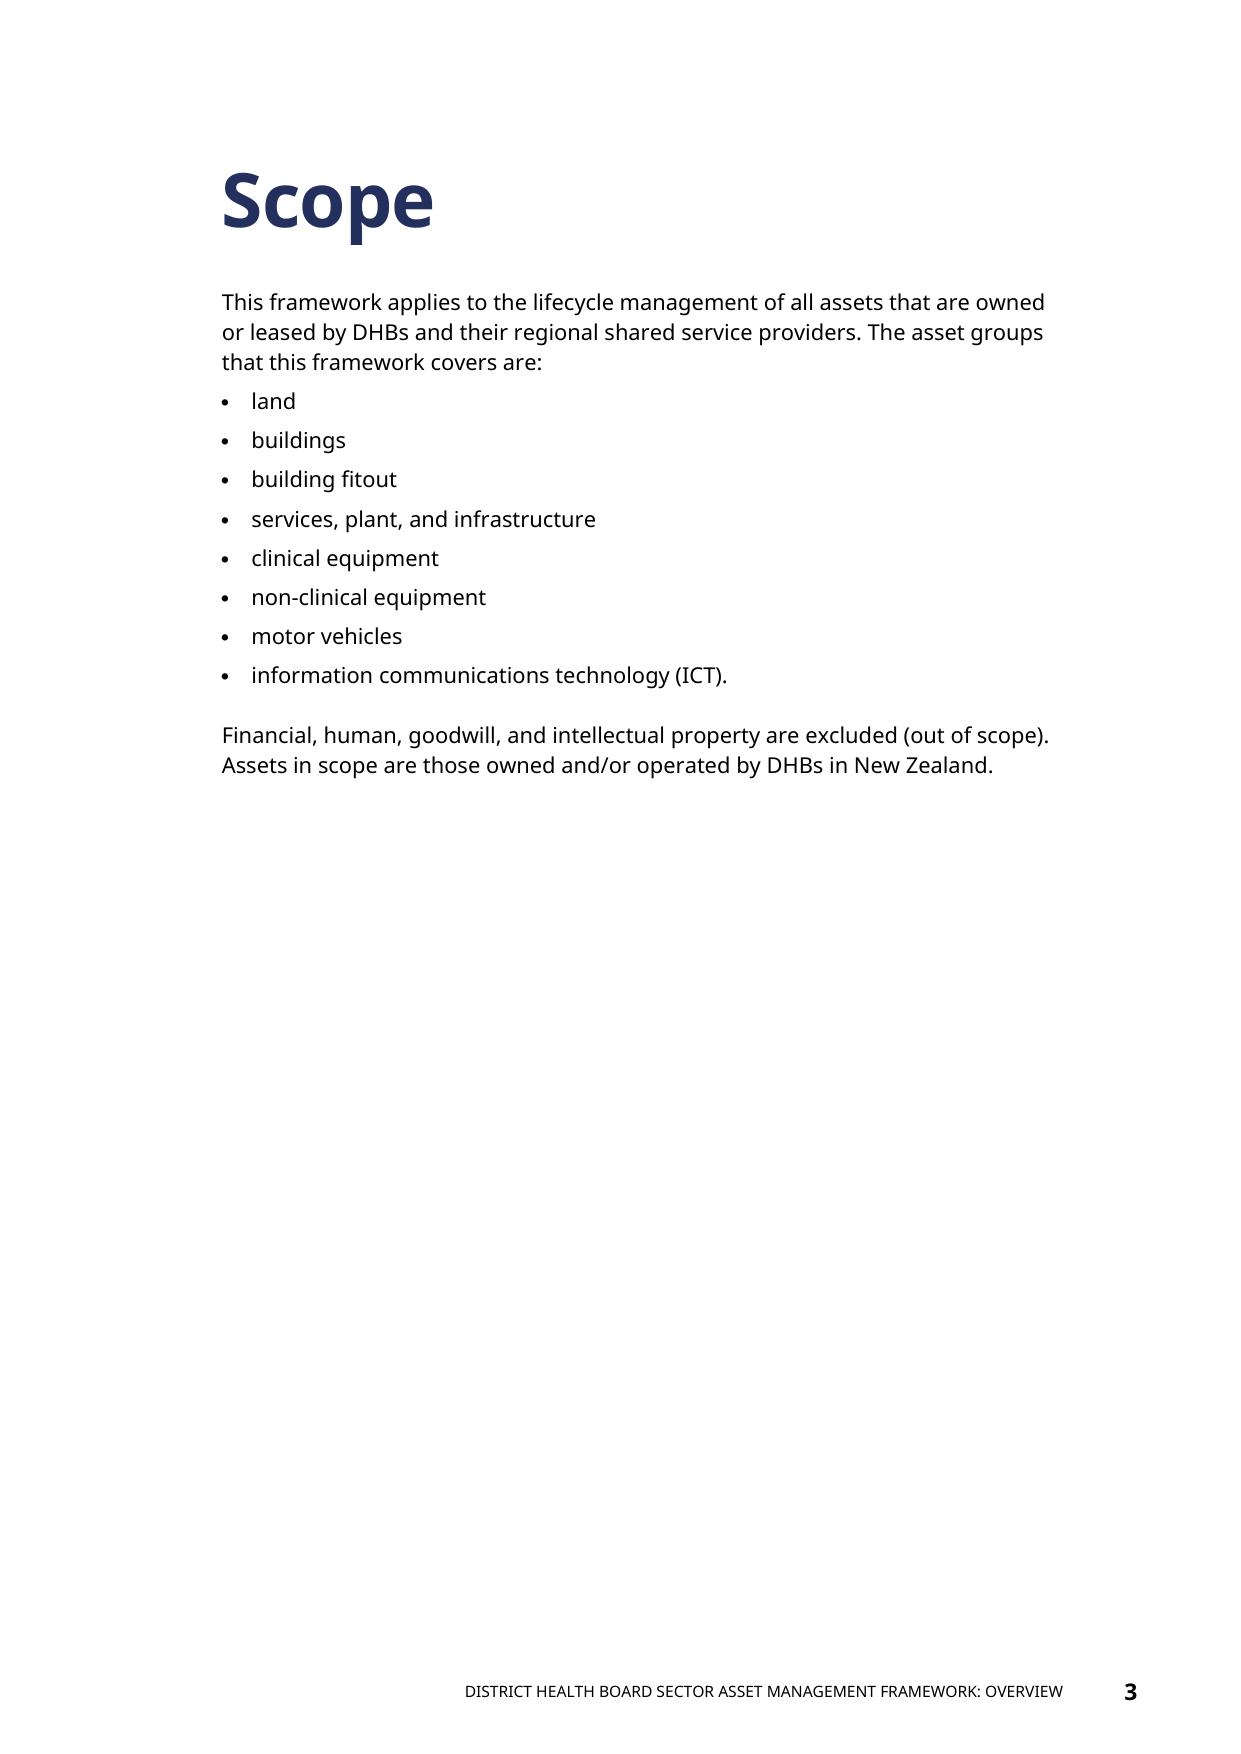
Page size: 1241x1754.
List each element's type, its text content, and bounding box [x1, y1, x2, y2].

text buildings [222, 425, 1063, 455]
text land [222, 386, 1063, 416]
subtitle Scope [222, 148, 1063, 250]
text motor vehicles [222, 621, 1063, 651]
text clinical equipment [222, 543, 1063, 573]
text information communications technology (ICT). [222, 660, 1063, 690]
text Financial, human, goodwill, and intellectual property are excluded (out of scope). Assets in scope are those owned and/or operated by DHBs in New Zealand. [222, 720, 1063, 779]
text services, plant, and infrastructure [222, 504, 1063, 533]
text building fitout [222, 464, 1063, 494]
text This framework applies to the lifecycle management of all assets that are owned or leased by DHBs and their regional shared service providers. The asset groups that this framework covers are: [222, 287, 1063, 377]
text non-clinical equipment [222, 582, 1063, 612]
